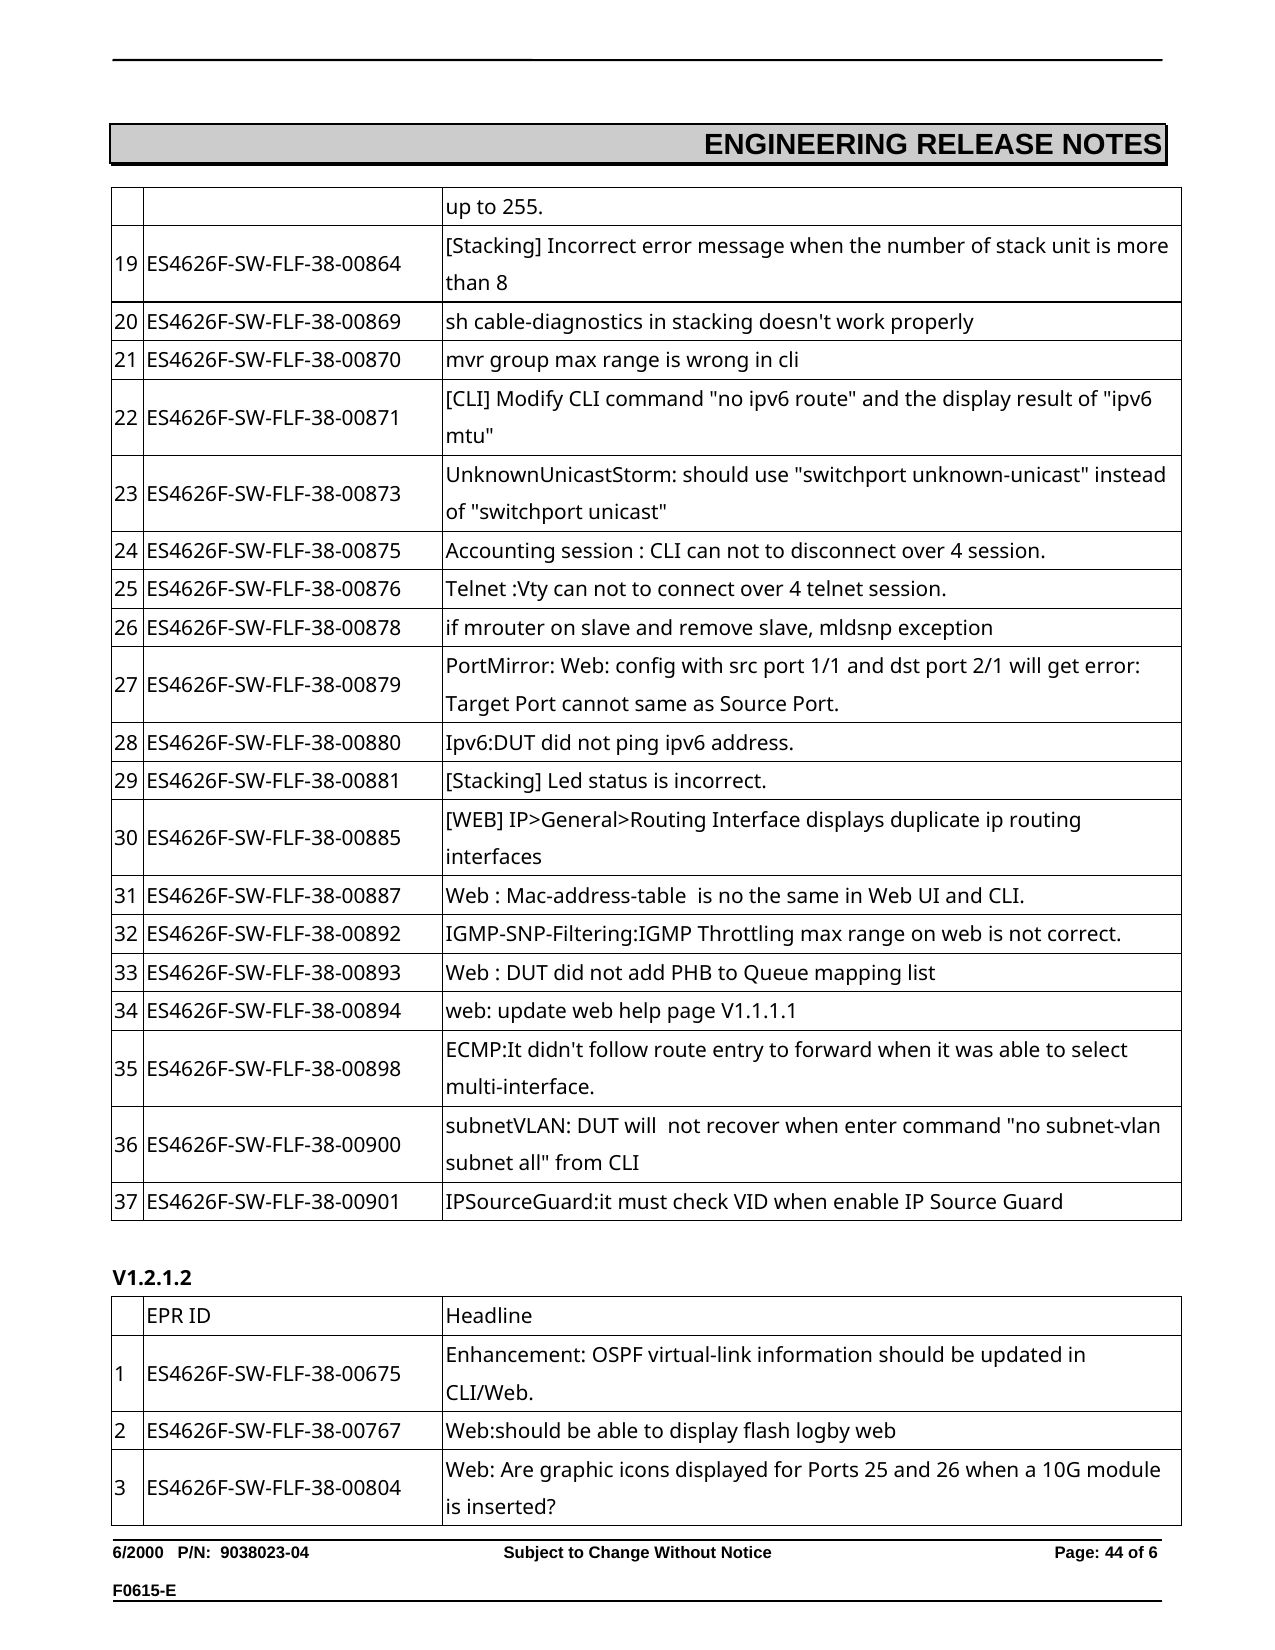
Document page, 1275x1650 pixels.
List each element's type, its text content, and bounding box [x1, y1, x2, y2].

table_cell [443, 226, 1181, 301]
text V1.2.1.2 [112, 1259, 1162, 1296]
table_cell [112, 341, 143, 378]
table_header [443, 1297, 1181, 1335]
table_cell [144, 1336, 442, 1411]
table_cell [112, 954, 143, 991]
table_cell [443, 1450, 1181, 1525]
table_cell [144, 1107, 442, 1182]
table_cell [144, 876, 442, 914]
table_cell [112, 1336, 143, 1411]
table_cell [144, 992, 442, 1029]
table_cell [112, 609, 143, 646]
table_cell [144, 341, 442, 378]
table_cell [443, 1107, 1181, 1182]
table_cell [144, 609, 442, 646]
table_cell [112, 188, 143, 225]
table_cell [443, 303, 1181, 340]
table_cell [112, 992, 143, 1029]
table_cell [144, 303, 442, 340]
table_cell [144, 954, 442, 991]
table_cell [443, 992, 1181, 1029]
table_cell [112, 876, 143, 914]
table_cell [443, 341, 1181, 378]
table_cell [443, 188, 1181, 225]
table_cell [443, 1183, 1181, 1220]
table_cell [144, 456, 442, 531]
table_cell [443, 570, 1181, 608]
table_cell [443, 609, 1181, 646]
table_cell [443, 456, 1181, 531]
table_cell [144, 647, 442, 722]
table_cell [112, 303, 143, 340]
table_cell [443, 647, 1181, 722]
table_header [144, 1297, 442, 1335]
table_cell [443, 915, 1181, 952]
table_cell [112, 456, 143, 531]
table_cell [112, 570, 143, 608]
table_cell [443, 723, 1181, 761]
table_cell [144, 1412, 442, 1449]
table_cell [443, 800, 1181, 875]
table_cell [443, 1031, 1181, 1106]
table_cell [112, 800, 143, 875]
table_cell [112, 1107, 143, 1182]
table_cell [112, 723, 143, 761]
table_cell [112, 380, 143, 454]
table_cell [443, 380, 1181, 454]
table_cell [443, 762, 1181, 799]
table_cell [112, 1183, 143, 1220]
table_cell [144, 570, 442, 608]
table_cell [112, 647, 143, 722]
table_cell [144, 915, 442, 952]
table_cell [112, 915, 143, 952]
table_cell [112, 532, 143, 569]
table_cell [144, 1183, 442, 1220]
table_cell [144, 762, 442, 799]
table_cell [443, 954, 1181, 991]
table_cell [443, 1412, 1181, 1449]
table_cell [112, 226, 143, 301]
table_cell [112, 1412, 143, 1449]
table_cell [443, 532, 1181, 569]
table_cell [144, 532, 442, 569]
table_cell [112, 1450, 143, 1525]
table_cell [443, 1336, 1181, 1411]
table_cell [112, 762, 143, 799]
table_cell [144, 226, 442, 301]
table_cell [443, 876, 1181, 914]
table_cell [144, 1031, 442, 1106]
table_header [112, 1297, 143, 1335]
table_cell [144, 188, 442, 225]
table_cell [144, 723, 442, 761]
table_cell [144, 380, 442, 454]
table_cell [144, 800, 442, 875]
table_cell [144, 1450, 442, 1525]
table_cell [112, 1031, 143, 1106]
